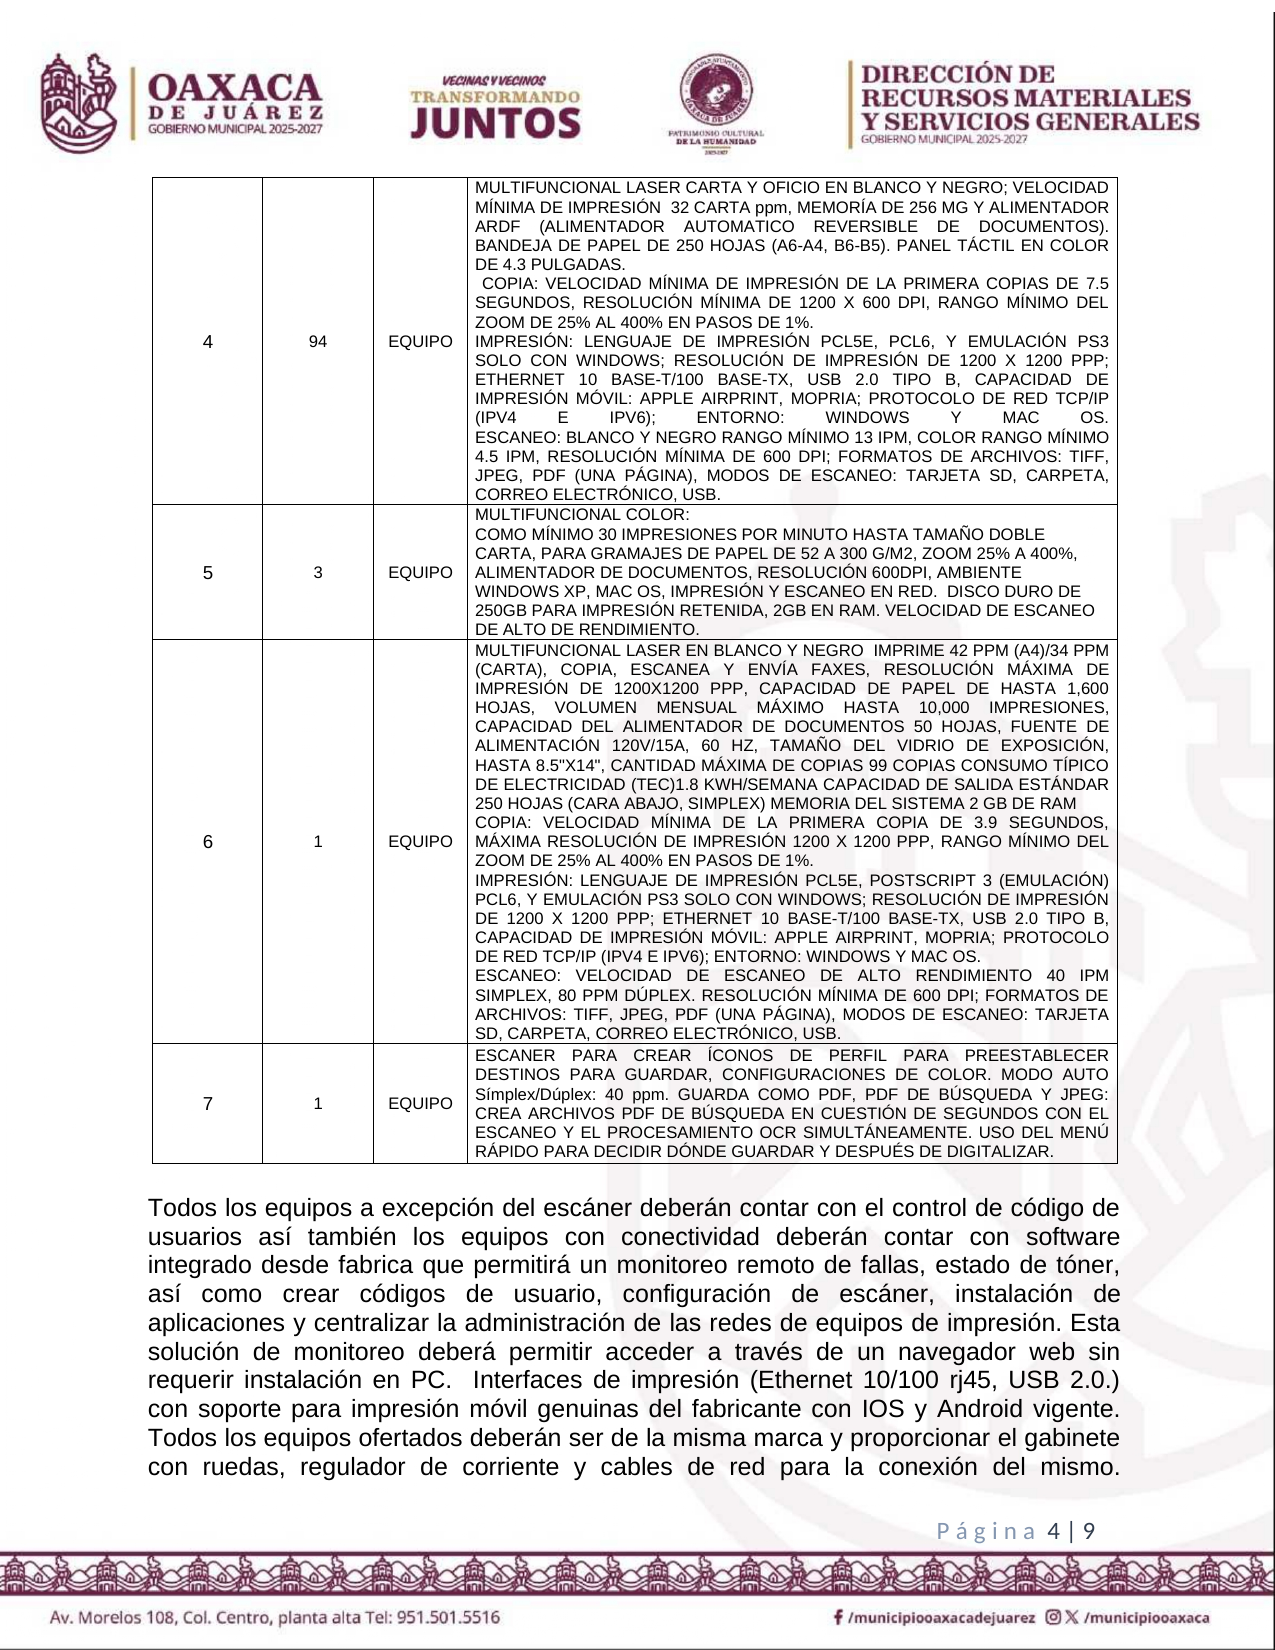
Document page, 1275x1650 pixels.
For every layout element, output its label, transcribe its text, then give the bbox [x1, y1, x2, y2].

table_cell MULTIFUNCIONAL LASER EN BLANCO Y NEGRO IMPRIME 42 PPM (A4)/34 PPM (CARTA), COPIA, ESCANEA Y ENVÍA FAXES, RESOLUCIÓN MÁXIMA DE IMPRESIÓN DE 1200X1200 PPP, CAPACIDAD DE PAPEL DE HASTA 1,600 HOJAS, VOLUMEN MENSUAL MÁXIMO HASTA 10,000 IMPRESIONES, CAPACIDAD DEL ALIMENTADOR DE DOCUMENTOS 50 HOJAS, FUENTE DE ALIMENTACIÓN 120V/15A, 60 HZ, TAMAÑO DEL VIDRIO DE EXPOSICIÓN, HASTA 8.5"X14", CANTIDAD MÁXIMA DE COPIAS 99 COPIAS CONSUMO TÍPICO DE ELECTRICIDAD (TEC)1.8 KWH/SEMANA CAPACIDAD DE SALIDA ESTÁNDAR 250 HOJAS (CARA ABAJO, SIMPLEX) MEMORIA DEL SISTEMA 2 GB DE RAM COPIA: VELOCIDAD MÍNIMA DE LA PRIMERA COPIA DE 3.9 SEGUNDOS, MÁXIMA RESOLUCIÓN DE IMPRESIÓN 1200 X 1200 PPP, RANGO MÍNIMO DEL ZOOM DE 25% AL 400% EN PASOS DE 1%. IMPRESIÓN: LENGUAJE DE IMPRESIÓN PCL5E, POSTSCRIPT 3 (EMULACIÓN) PCL6, Y EMULACIÓN PS3 SOLO CON WINDOWS; RESOLUCIÓN DE IMPRESIÓN DE 1200 X 1200 PPP; ETHERNET 10 BASE-T/100 BASE-TX, USB 2.0 TIPO B, CAPACIDAD DE IMPRESIÓN MÓVIL: APPLE AIRPRINT, MOPRIA; PROTOCOLO DE RED TCP/IP (IPV4 E IPV6); ENTORNO: WINDOWS Y MAC OS. ESCANEO: VELOCIDAD DE ESCANEO DE ALTO RENDIMIENTO 40 IPM SIMPLEX, 80 PPM DÚPLEX. RESOLUCIÓN MÍNIMA DE 600 DPI; FORMATOS DE ARCHIVOS: TIFF, JPEG, PDF (UNA PÁGINA), MODOS DE ESCANEO: TARJETA SD, CARPETA, CORREO ELECTRÓNICO, USB. [468, 640, 1117, 1043]
table_cell 3 [263, 505, 373, 639]
table_cell 1 [263, 1044, 373, 1163]
table_cell EQUIPO [374, 178, 467, 504]
table_cell EQUIPO [374, 1044, 467, 1163]
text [148, 1193, 1122, 1480]
table_cell 5 [153, 505, 262, 639]
table_cell 94 [263, 178, 373, 504]
table_cell 6 [153, 640, 262, 1043]
table_cell EQUIPO [374, 640, 467, 1043]
table_cell 4 [153, 178, 262, 504]
table_cell EQUIPO [374, 505, 467, 639]
table_cell 1 [263, 640, 373, 1043]
table_cell MULTIFUNCIONAL COLOR: COMO MÍNIMO 30 IMPRESIONES POR MINUTO HASTA TAMAÑO DOBLE CARTA, PARA GRAMAJES DE PAPEL DE 52 A 300 G/M2, ZOOM 25% A 400%, ALIMENTADOR DE DOCUMENTOS, RESOLUCIÓN 600DPI, AMBIENTE WINDOWS XP, MAC OS, IMPRESIÓN Y ESCANEO EN RED. DISCO DURO DE 250GB PARA IMPRESIÓN RETENIDA, 2GB EN RAM. VELOCIDAD DE ESCANEO DE ALTO DE RENDIMIENTO. [468, 505, 1117, 639]
table_cell MULTIFUNCIONAL LASER CARTA Y OFICIO EN BLANCO Y NEGRO; VELOCIDAD MÍNIMA DE IMPRESIÓN 32 CARTA ppm, MEMORÍA DE 256 MG Y ALIMENTADOR ARDF (ALIMENTADOR AUTOMATICO REVERSIBLE DE DOCUMENTOS). BANDEJA DE PAPEL DE 250 HOJAS (A6-A4, B6-B5). PANEL TÁCTIL EN COLOR DE 4.3 PULGADAS. COPIA: VELOCIDAD MÍNIMA DE IMPRESIÓN DE LA PRIMERA COPIAS DE 7.5 SEGUNDOS, RESOLUCIÓN MÍNIMA DE 1200 X 600 DPI, RANGO MÍNIMO DEL ZOOM DE 25% AL 400% EN PASOS DE 1%. IMPRESIÓN: LENGUAJE DE IMPRESIÓN PCL5E, PCL6, Y EMULACIÓN PS3 SOLO CON WINDOWS; RESOLUCIÓN DE IMPRESIÓN DE 1200 X 1200 PPP; ETHERNET 10 BASE-T/100 BASE-TX, USB 2.0 TIPO B, CAPACIDAD DE IMPRESIÓN MÓVIL: APPLE AIRPRINT, MOPRIA; PROTOCOLO DE RED TCP/IP (IPV4 E IPV6); ENTORNO: WINDOWS Y MAC OS. ESCANEO: BLANCO Y NEGRO RANGO MÍNIMO 13 IPM, COLOR RANGO MÍNIMO 4.5 IPM, RESOLUCIÓN MÍNIMA DE 600 DPI; FORMATOS DE ARCHIVOS: TIFF, JPEG, PDF (UNA PÁGINA), MODOS DE ESCANEO: TARJETA SD, CARPETA, CORREO ELECTRÓNICO, USB. [468, 178, 1117, 504]
table_cell 7 [153, 1044, 262, 1163]
picture [0, 12, 1275, 1650]
table_cell ESCANER PARA CREAR ÍCONOS DE PERFIL PARA PREESTABLECER DESTINOS PARA GUARDAR, CONFIGURACIONES DE COLOR. MODO AUTO Símplex/Dúplex: 40 ppm. GUARDA COMO PDF, PDF DE BÚSQUEDA Y JPEG: CREA ARCHIVOS PDF DE BÚSQUEDA EN CUESTIÓN DE SEGUNDOS CON EL ESCANEO Y EL PROCESAMIENTO OCR SIMULTÁNEAMENTE. USO DEL MENÚ RÁPIDO PARA DECIDIR DÓNDE GUARDAR Y DESPUÉS DE DIGITALIZAR. [468, 1044, 1117, 1163]
